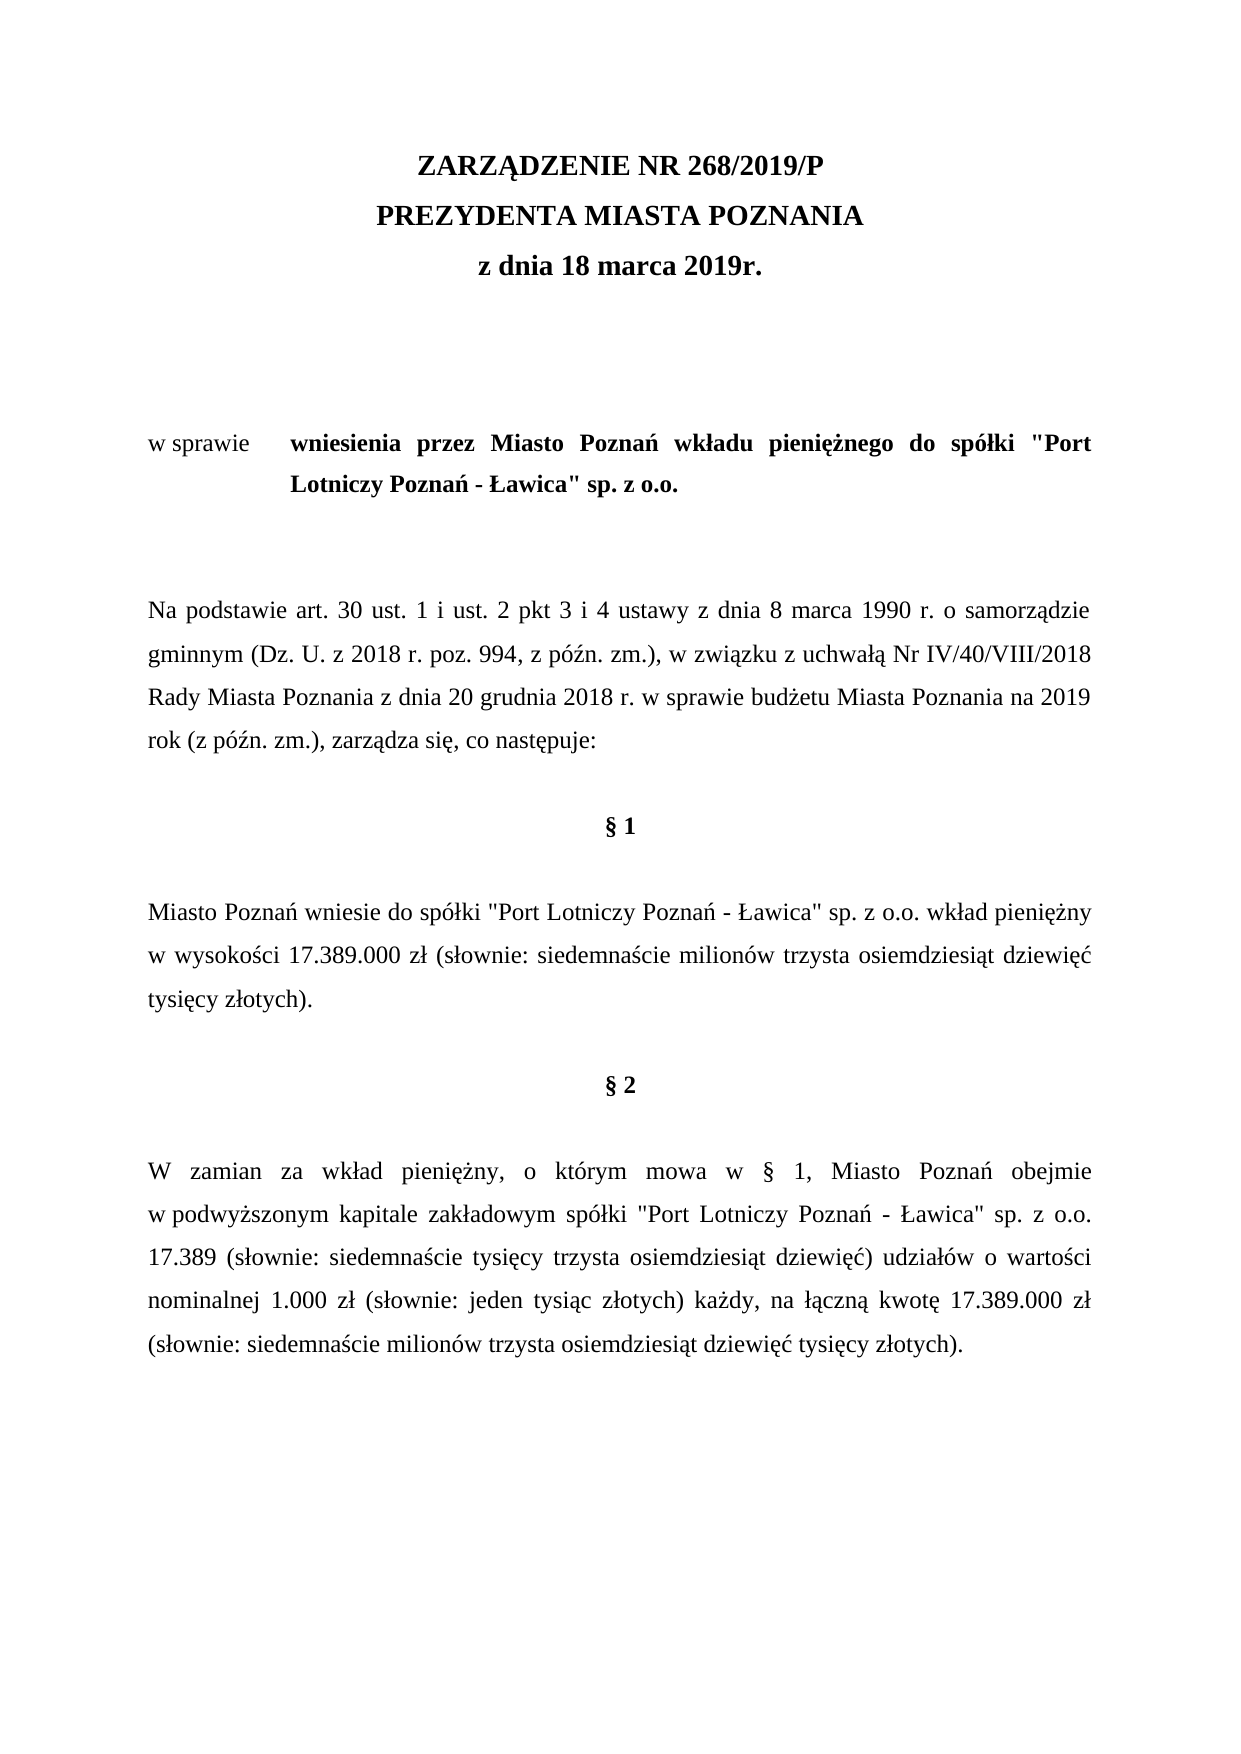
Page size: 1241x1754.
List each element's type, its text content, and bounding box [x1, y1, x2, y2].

table_header w sprawie [136, 428, 279, 509]
text Na podstawie art. 30 ust. 1 i ust. 2 pkt 3 i 4 ustawy z dnia 8 marca 1990 r. o samorządzie gminnym (Dz. U. z 2018 r. poz. 994, z późn. zm.), w związku z uchwałą Nr IV/40/VIII/2018 Rady Miasta Poznania z dnia 20 grudnia 2018 r. w sprawie budżetu Miasta Poznania na 2019 rok (z późn. zm.), zarządza się, co następuje: [148, 596, 1093, 754]
subtitle ZARZĄDZENIE NR [148, 148, 1093, 181]
text Miasto Poznań wniesie do spółki "Port Lotniczy Poznań - Ławica" sp. z o.o. wkład pieniężny w wysokości 17.389.000 zł (słownie: siedemnaście milionów trzysta osiemdziesiąt dziewięć tysięcy złotych). [148, 897, 1093, 1012]
text z dnia 18 marca 2019r. [148, 248, 1093, 282]
text W zamian za wkład pieniężny, o którym mowa w § 1, Miasto Poznań obejmie w podwyższonym kapitale zakładowym spółki "Port Lotniczy Poznań - Ławica" sp. z o.o. 17.389 (słownie: siedemnaście tysięcy trzysta osiemdziesiąt dziewięć) udziałów o wartości nominalnej 1.000 zł (słownie: jeden tysiąc złotych) każdy, na łączną kwotę 17.389.000 zł (słownie: siedemnaście milionów trzysta osiemdziesiąt dziewięć tysięcy złotych). [148, 1156, 1093, 1357]
subtitle PREZYDENTA MIASTA POZNANIA [148, 198, 1093, 231]
text § 2 [148, 1070, 1093, 1099]
text § 1 [148, 811, 1093, 840]
table_header wniesienia przez Miasto Poznań wkładu pieniężnego do spółki "Port Lotniczy Poznań - Ławica" sp. z o.o. [279, 428, 1104, 509]
